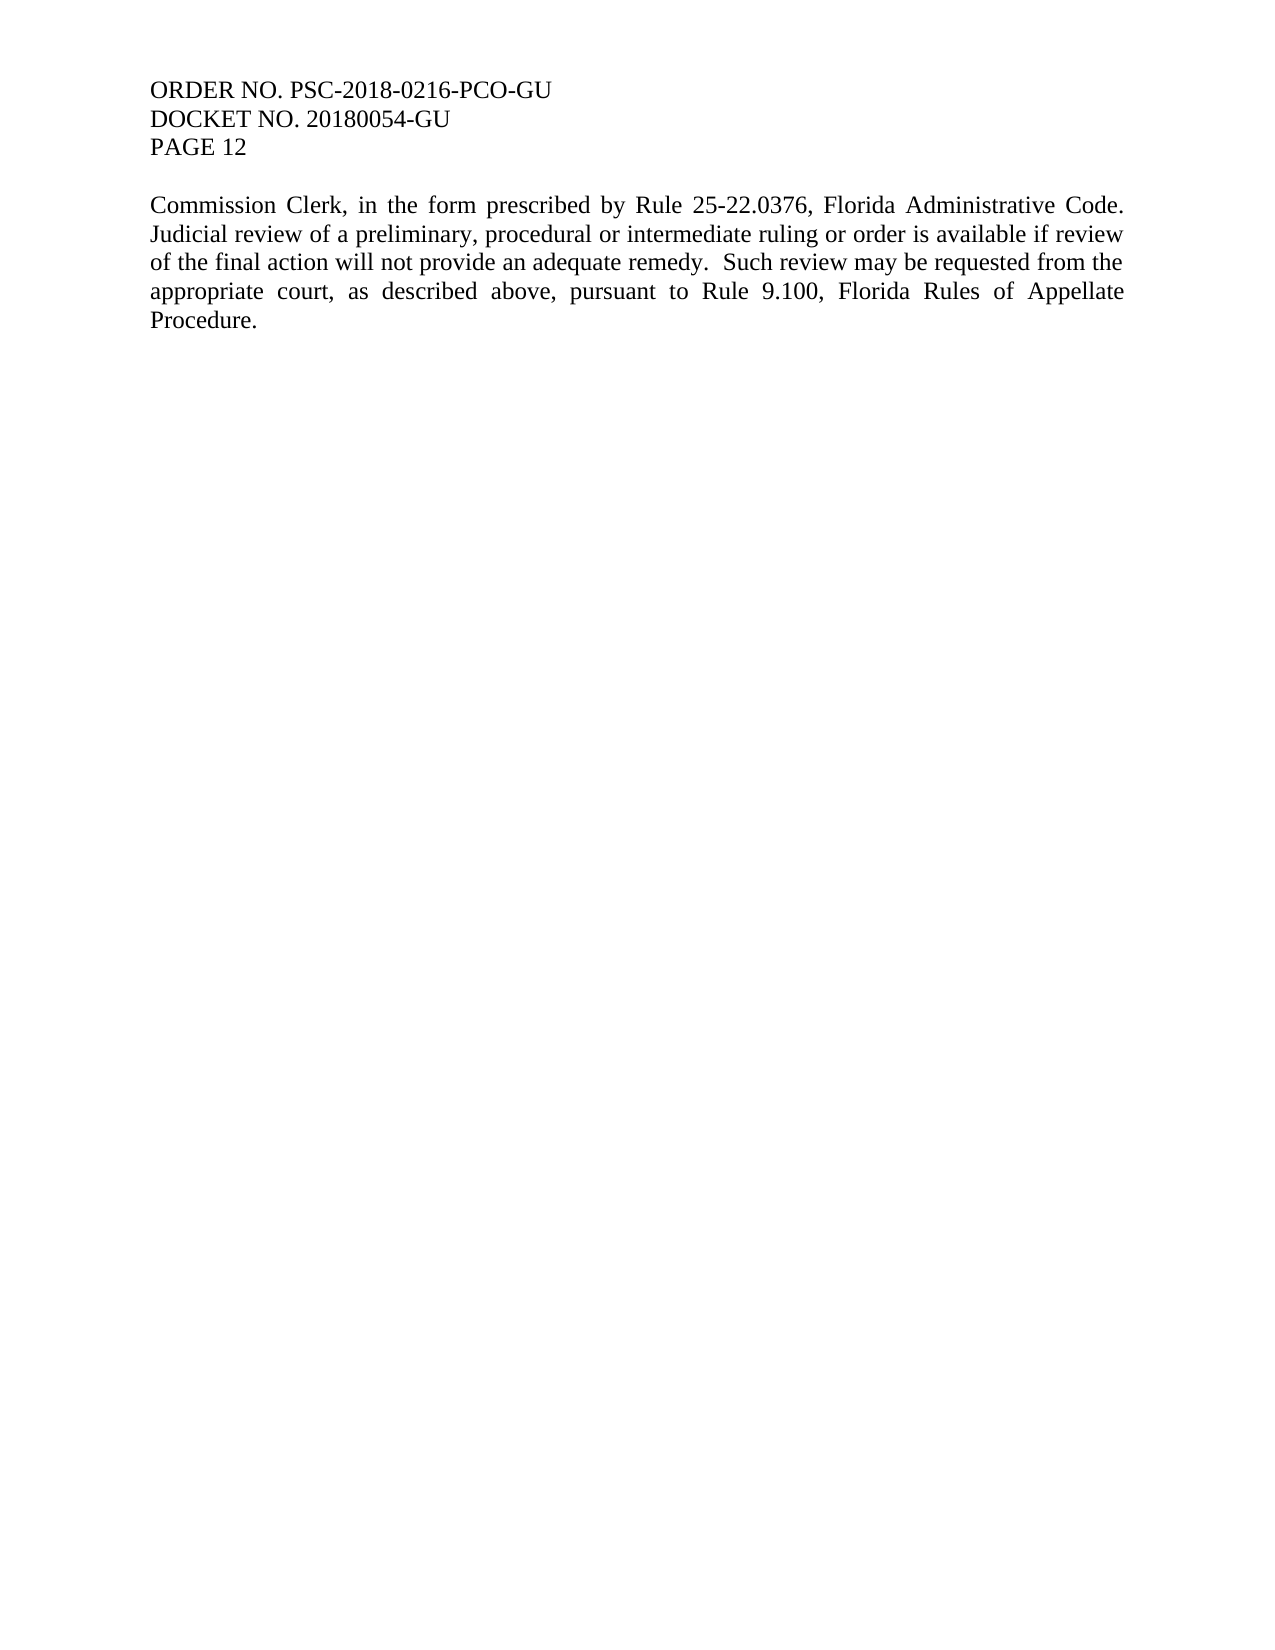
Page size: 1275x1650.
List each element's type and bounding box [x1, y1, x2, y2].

text [150, 190, 1125, 334]
